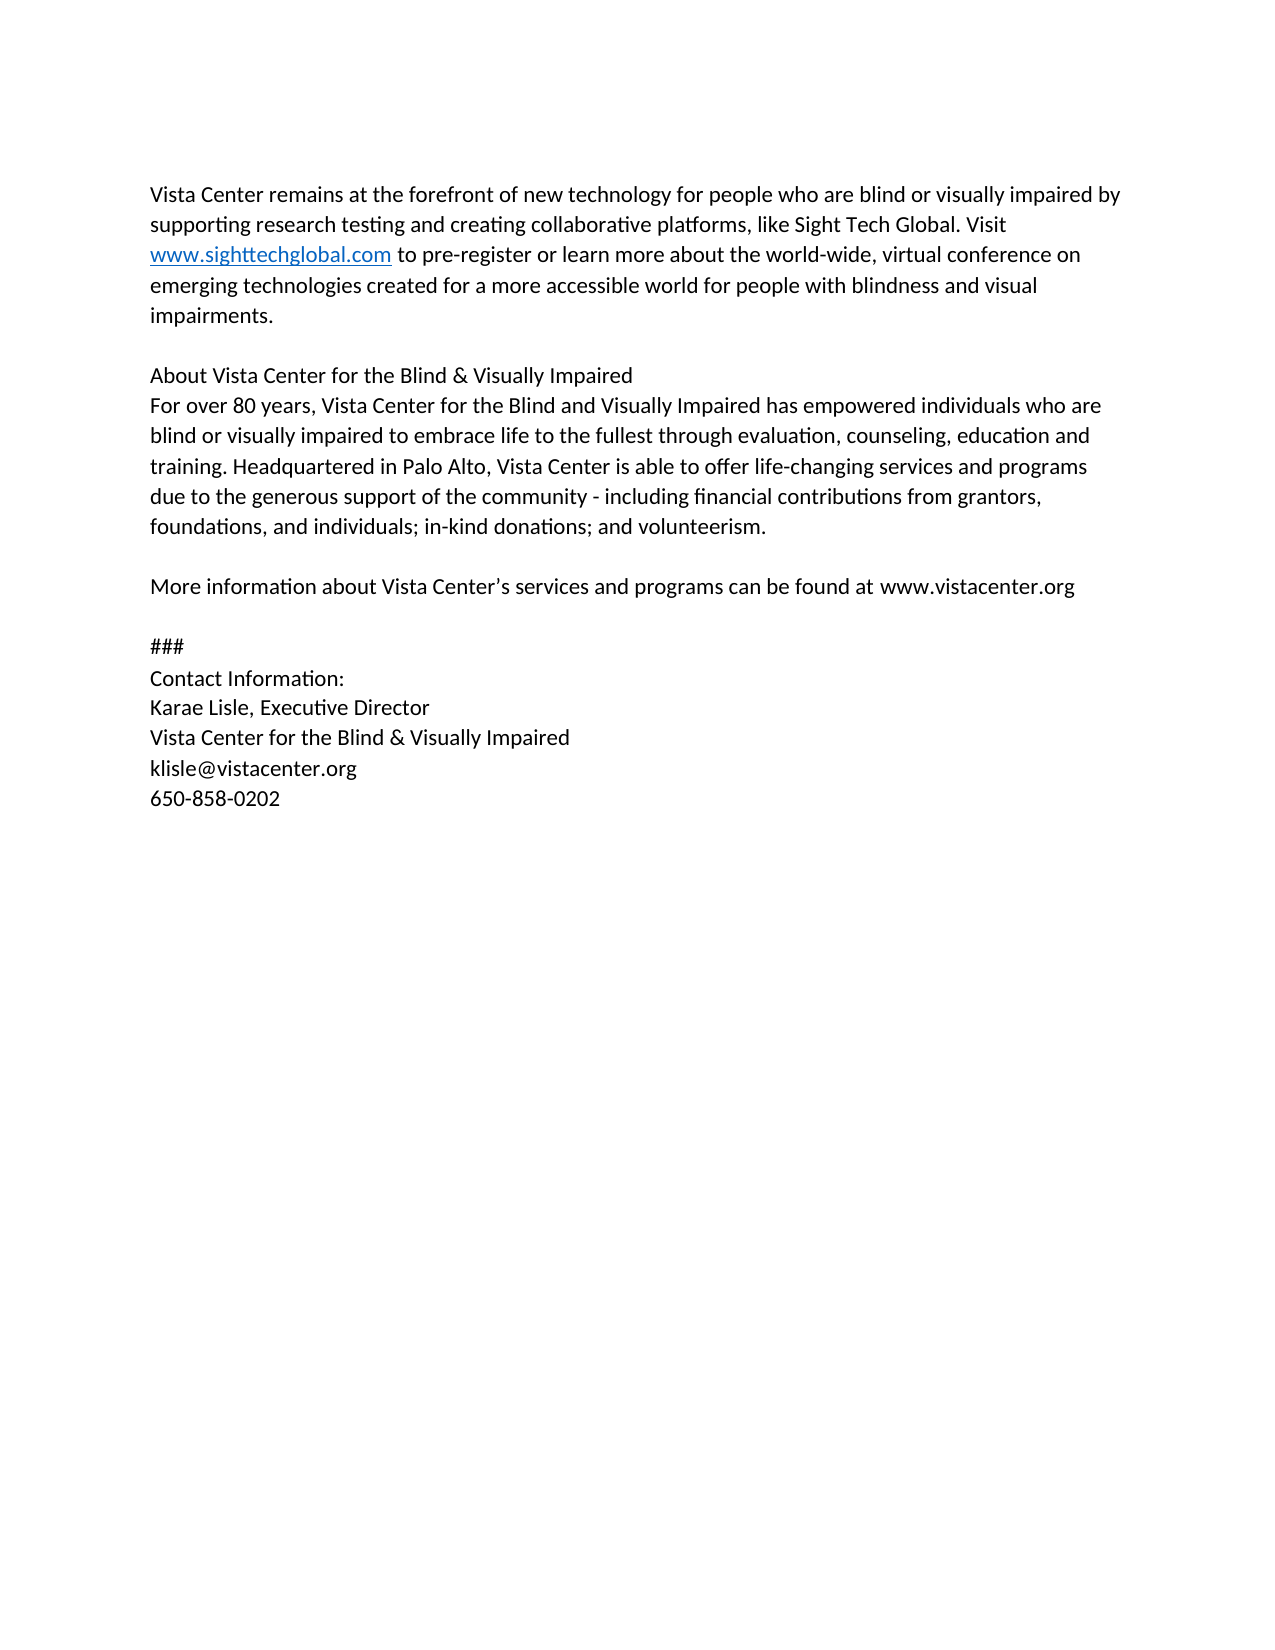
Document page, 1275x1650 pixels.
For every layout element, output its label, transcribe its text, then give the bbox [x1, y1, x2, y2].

text Vista Center for the Blind & Visually Impaired klisle@vistacenter.org [150, 723, 573, 782]
text Vista Center remains at the forefront of new technology for people who are blind or visually impaired by supporting research testing and creating collaborative platforms, like Sight Tech Global. Visit www.sighttechglobal.com to pre-register or learn more about the world-wide, virtual conference on emerging technologies created for a more accessible world for people with blindness and visual impairments. [150, 180, 1124, 329]
text About Vista Center for the Blind & Visually Impaired [150, 361, 1135, 389]
text More information about Vista Center’s services and programs can be found at www.vistacenter.org ### [150, 546, 1077, 667]
text 650-858-0202 [150, 784, 1135, 812]
text Karae Lisle, Executive Director [150, 693, 1135, 721]
text Contact Information: [150, 667, 1135, 691]
text For over 80 years, Vista Center for the Blind and Visually Impaired has empowered individuals who are blind or visually impaired to embrace life to the fullest through evaluation, counseling, education and training. Headquartered in Palo Alto, Vista Center is able to offer life-changing services and programs due to the generous support of the community - including financial contributions from grantors, foundations, and individuals; in-kind donations; and volunteerism. [150, 391, 1105, 540]
